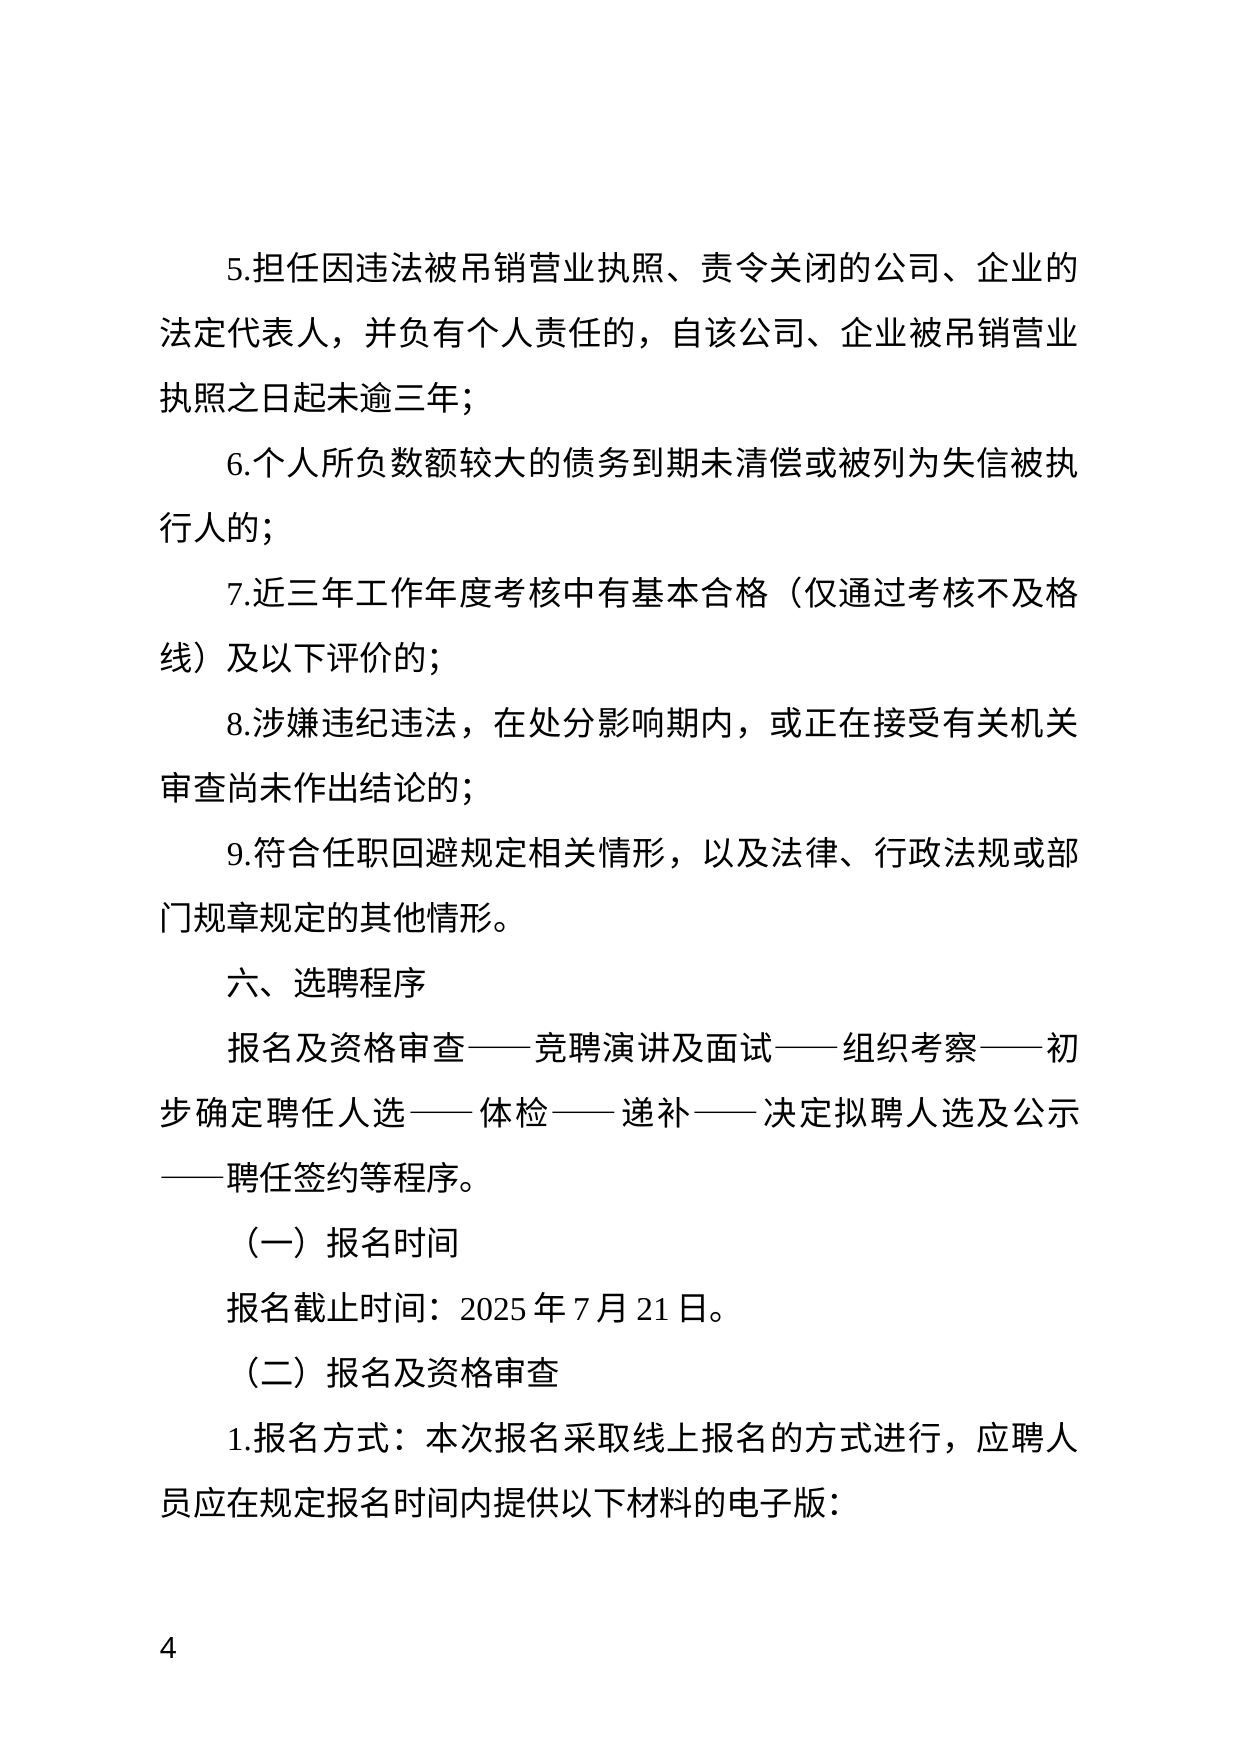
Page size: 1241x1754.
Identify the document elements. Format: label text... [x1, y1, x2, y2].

text 8.涉嫌违纪违法，在处分影响期内，或正在接受有关机关审查尚未作出结论的； [159, 688, 1081, 818]
text 5.担任因违法被吊销营业执照、责令关闭的公司、企业的法定代表人，并负有个人责任的，自该公司、企业被吊销营业执照之日起未逾三年； [159, 233, 1081, 428]
text 6.个人所负数额较大的债务到期未清偿或被列为失信被执行人的； [159, 428, 1081, 558]
text 7.近三年工作年度考核中有基本合格（仅通过考核不及格线）及以下评价的； [159, 558, 1081, 688]
text 报名截止时间：2025年7月21日。 [159, 1273, 1081, 1338]
text 1.报名方式：本次报名采取线上报名的方式进行，应聘人员应在规定报名时间内提供以下材料的电子版： [159, 1403, 1081, 1533]
text 六、选聘程序 [159, 948, 1081, 1013]
text 报名及资格审查——竞聘演讲及面试——组织考察——初步确定聘任人选——体检——递补——决定拟聘人选及公示——聘任签约等程序。 [159, 1013, 1081, 1208]
text 9.符合任职回避规定相关情形，以及法律、行政法规或部门规章规定的其他情形。 [159, 818, 1081, 948]
text （二）报名及资格审查 [159, 1338, 1081, 1403]
list 报名时间 [159, 1208, 1081, 1273]
